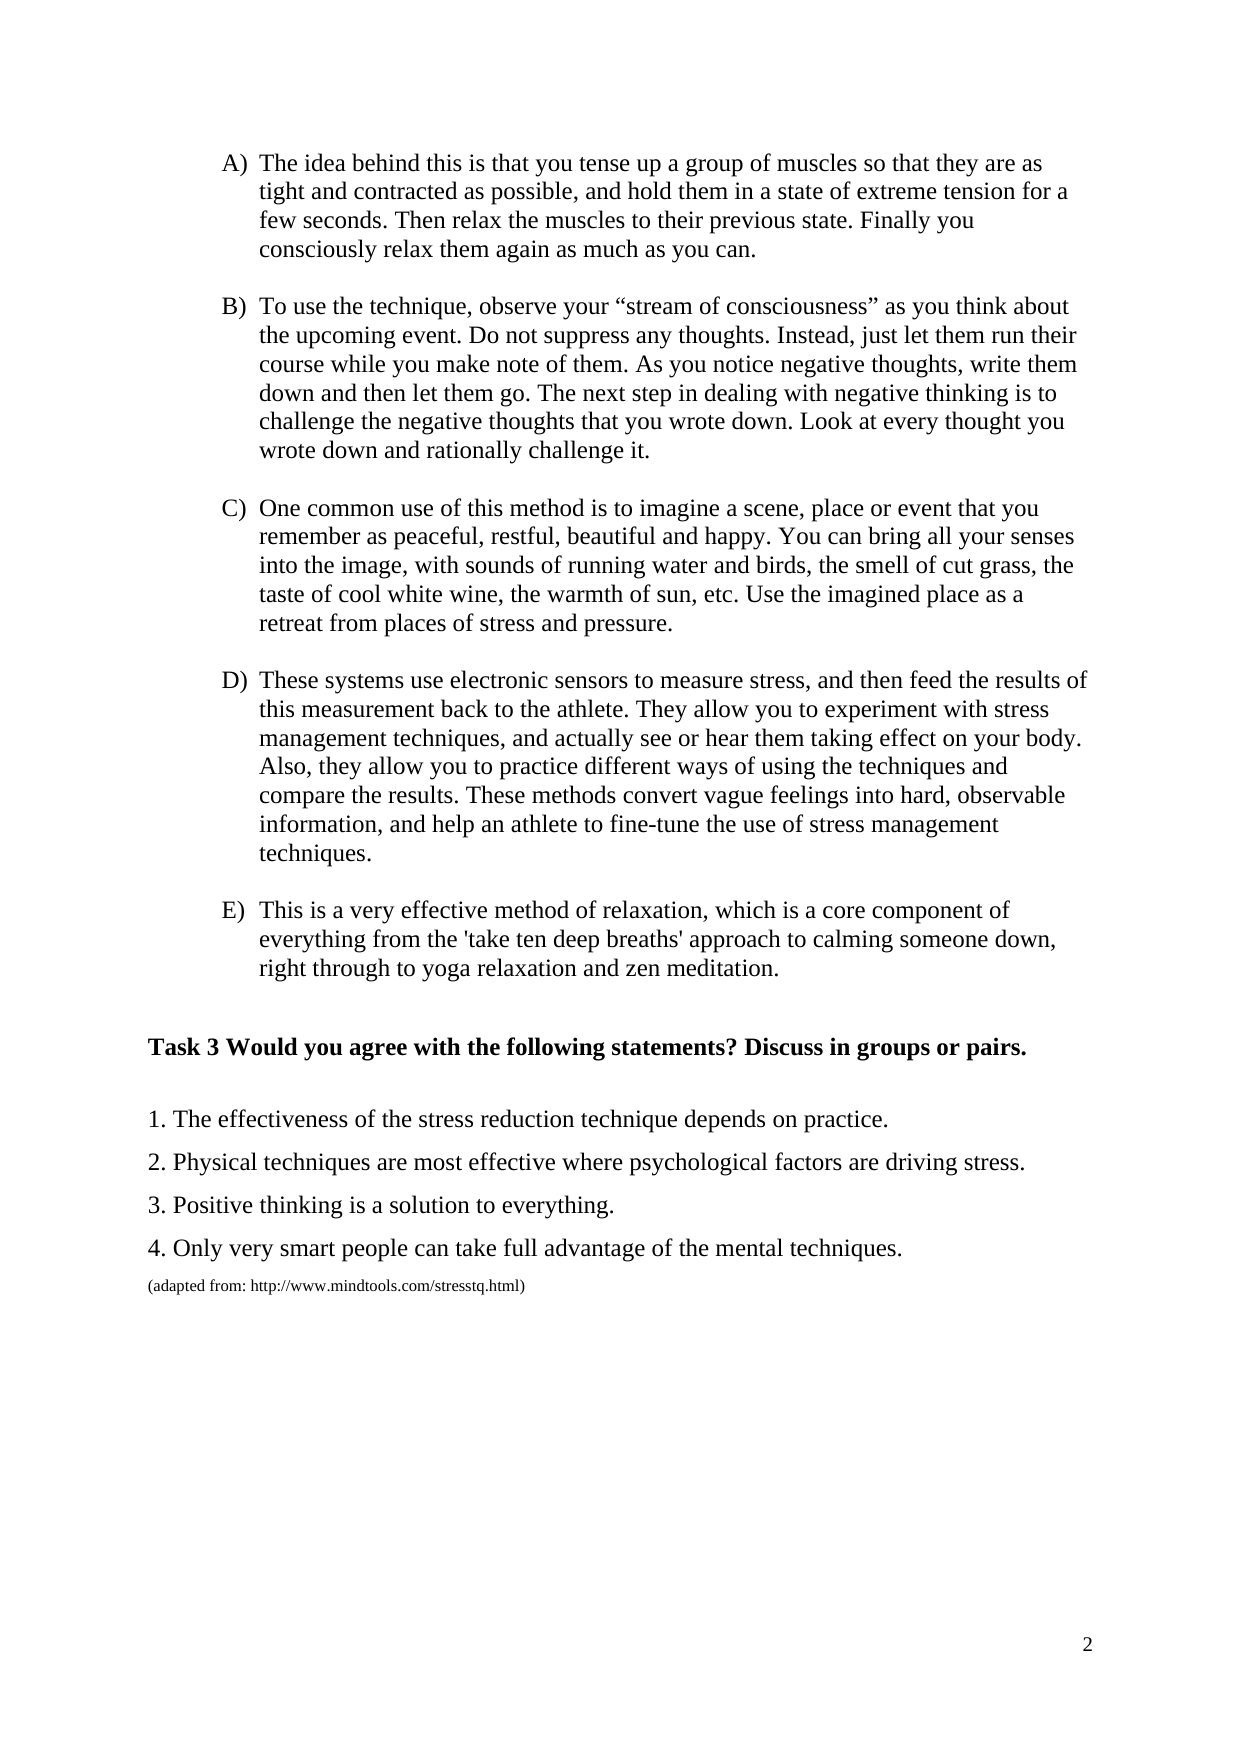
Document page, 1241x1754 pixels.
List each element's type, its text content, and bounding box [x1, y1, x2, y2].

list To use the technique, observe your “stream of consciousness” as you think about the upcoming event. Do not suppress any thoughts. Instead, just let them run their course while you make note of them. As you notice negative thoughts, write them down and then let them go. The next step in dealing with negative thinking is to challenge the negative thoughts that you wrote down. Look at every thought you wrote down and rationally challenge it. [221, 291, 1093, 464]
list One common use of this method is to imagine a scene, place or event that you remember as peaceful, restful, beautiful and happy. You can bring all your senses into the image, with sounds of running water and birds, the smell of cut grass, the taste of cool white wine, the warmth of sun, etc. Use the imagined place as a retreat from places of stress and pressure. [221, 493, 1093, 636]
text 4. Only very smart people can take full advantage of the mental techniques. [148, 1233, 1093, 1262]
text 2. Physical techniques are most effective where psychological factors are driving stress. [148, 1147, 1093, 1176]
text 1. The effectiveness of the stress reduction technique depends on practice. [148, 1104, 1093, 1132]
list These systems use electronic sensors to measure stress, and then feed the results of this measurement back to the athlete. They allow you to experiment with stress management techniques, and actually see or hear them taking effect on your body. Also, they allow you to practice different ways of using the techniques and compare the results. These methods convert vague feelings into hard, observable information, and help an athlete to fine-tune the use of stress management techniques. [221, 665, 1093, 866]
text (adapted from: http://www.mindtools.com/stresstq.html) [148, 1276, 1093, 1295]
list This is a very effective method of relaxation, which is a core component of everything from the 'take ten deep breaths' approach to calming someone down, right through to yoga relaxation and zen meditation. [221, 895, 1093, 981]
text 3. Positive thinking is a solution to everything. [148, 1190, 1093, 1219]
list The idea behind this is that you tense up a group of muscles so that they are as tight and contracted as possible, and hold them in a state of extreme tension for a few seconds. Then relax the muscles to their previous state. Finally you consciously relax them again as much as you can. [221, 148, 1093, 263]
text Task 3 Would you agree with the following statements? Discuss in groups or pairs. [148, 1032, 1093, 1061]
